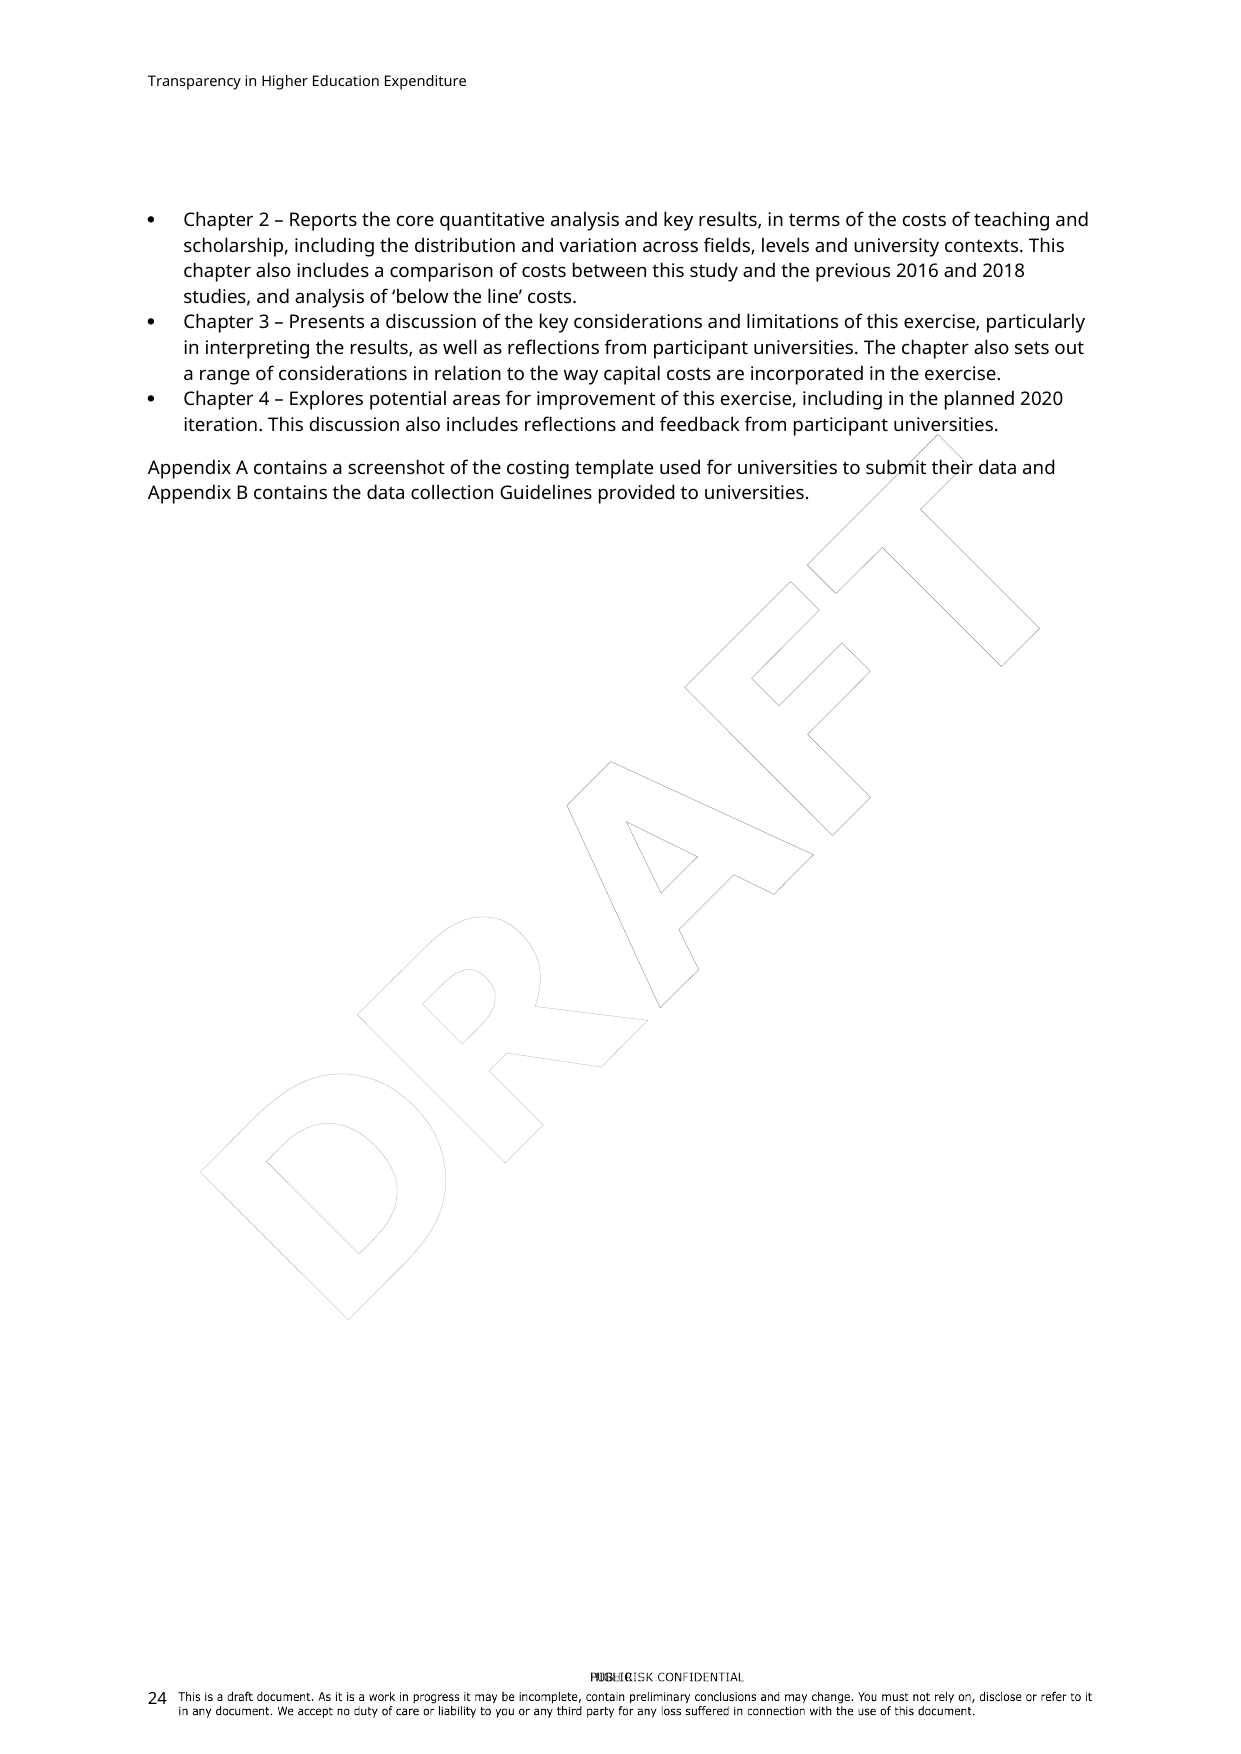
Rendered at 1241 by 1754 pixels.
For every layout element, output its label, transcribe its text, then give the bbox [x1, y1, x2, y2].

list Chapter 3 – Presents a discussion of the key considerations and limitations of this exercise, particularly in interpreting the results, as well as reflections from participant universities. The chapter also sets out a range of considerations in relation to the way capital costs are incorporated in the exercise. [148, 309, 1093, 385]
text Appendix A contains a screenshot of the costing template used for universities to submit their data and Appendix B contains the data collection Guidelines provided to universities. [148, 454, 1093, 505]
list Chapter 4 – Explores potential areas for improvement of this exercise, including in the planned 2020 iteration. This discussion also includes reflections and feedback from participant universities. [148, 385, 1093, 436]
picture [178, 1671, 1241, 1718]
list Chapter 2 – Reports the core quantitative analysis and key results, in terms of the costs of teaching and scholarship, including the distribution and variation across fields, levels and university contexts. This chapter also includes a comparison of costs between this study and the previous 2016 and 2018 studies, and analysis of ‘below the line’ costs. [148, 207, 1093, 309]
